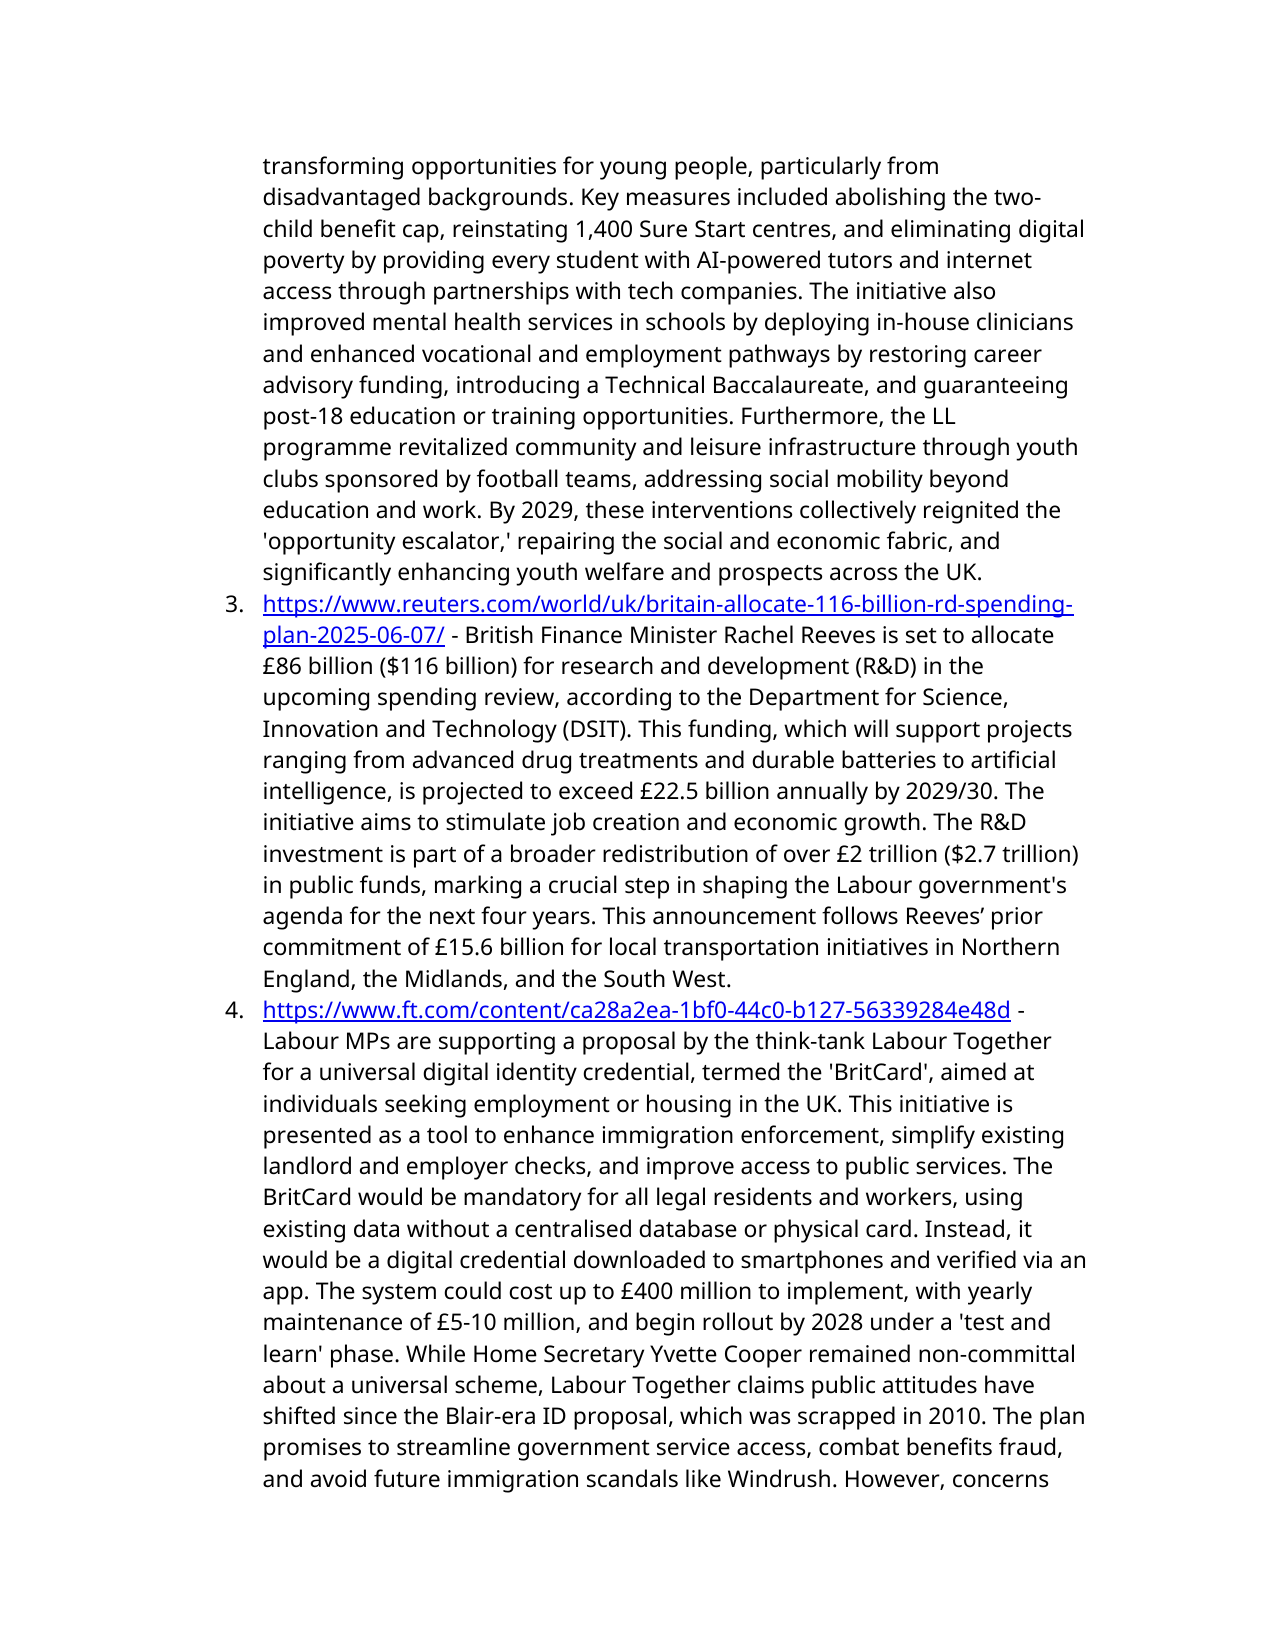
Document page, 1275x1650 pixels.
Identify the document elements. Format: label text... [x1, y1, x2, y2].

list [225, 150, 1087, 587]
list https://www.reuters.com/world/uk/britain-allocate-116-billion-rd-spending-plan-2025-06-07/ - British Finance Minister Rachel Reeves is set to allocate £86 billion ($116 billion) for research and development (R&D) in the upcoming spending review, according to the Department for Science, Innovation and Technology (DSIT). This funding, which will support projects ranging from advanced drug treatments and durable batteries to artificial intelligence, is projected to exceed £22.5 billion annually by 2029/30. The initiative aims to stimulate job creation and economic growth. The R&D investment is part of a broader redistribution of over £2 trillion ($2.7 trillion) in public funds, marking a crucial step in shaping the Labour government's agenda for the next four years. This announcement follows Reeves’ prior commitment of £15.6 billion for local transportation initiatives in Northern England, the Midlands, and the South West. [225, 587, 1087, 994]
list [225, 994, 1087, 1494]
